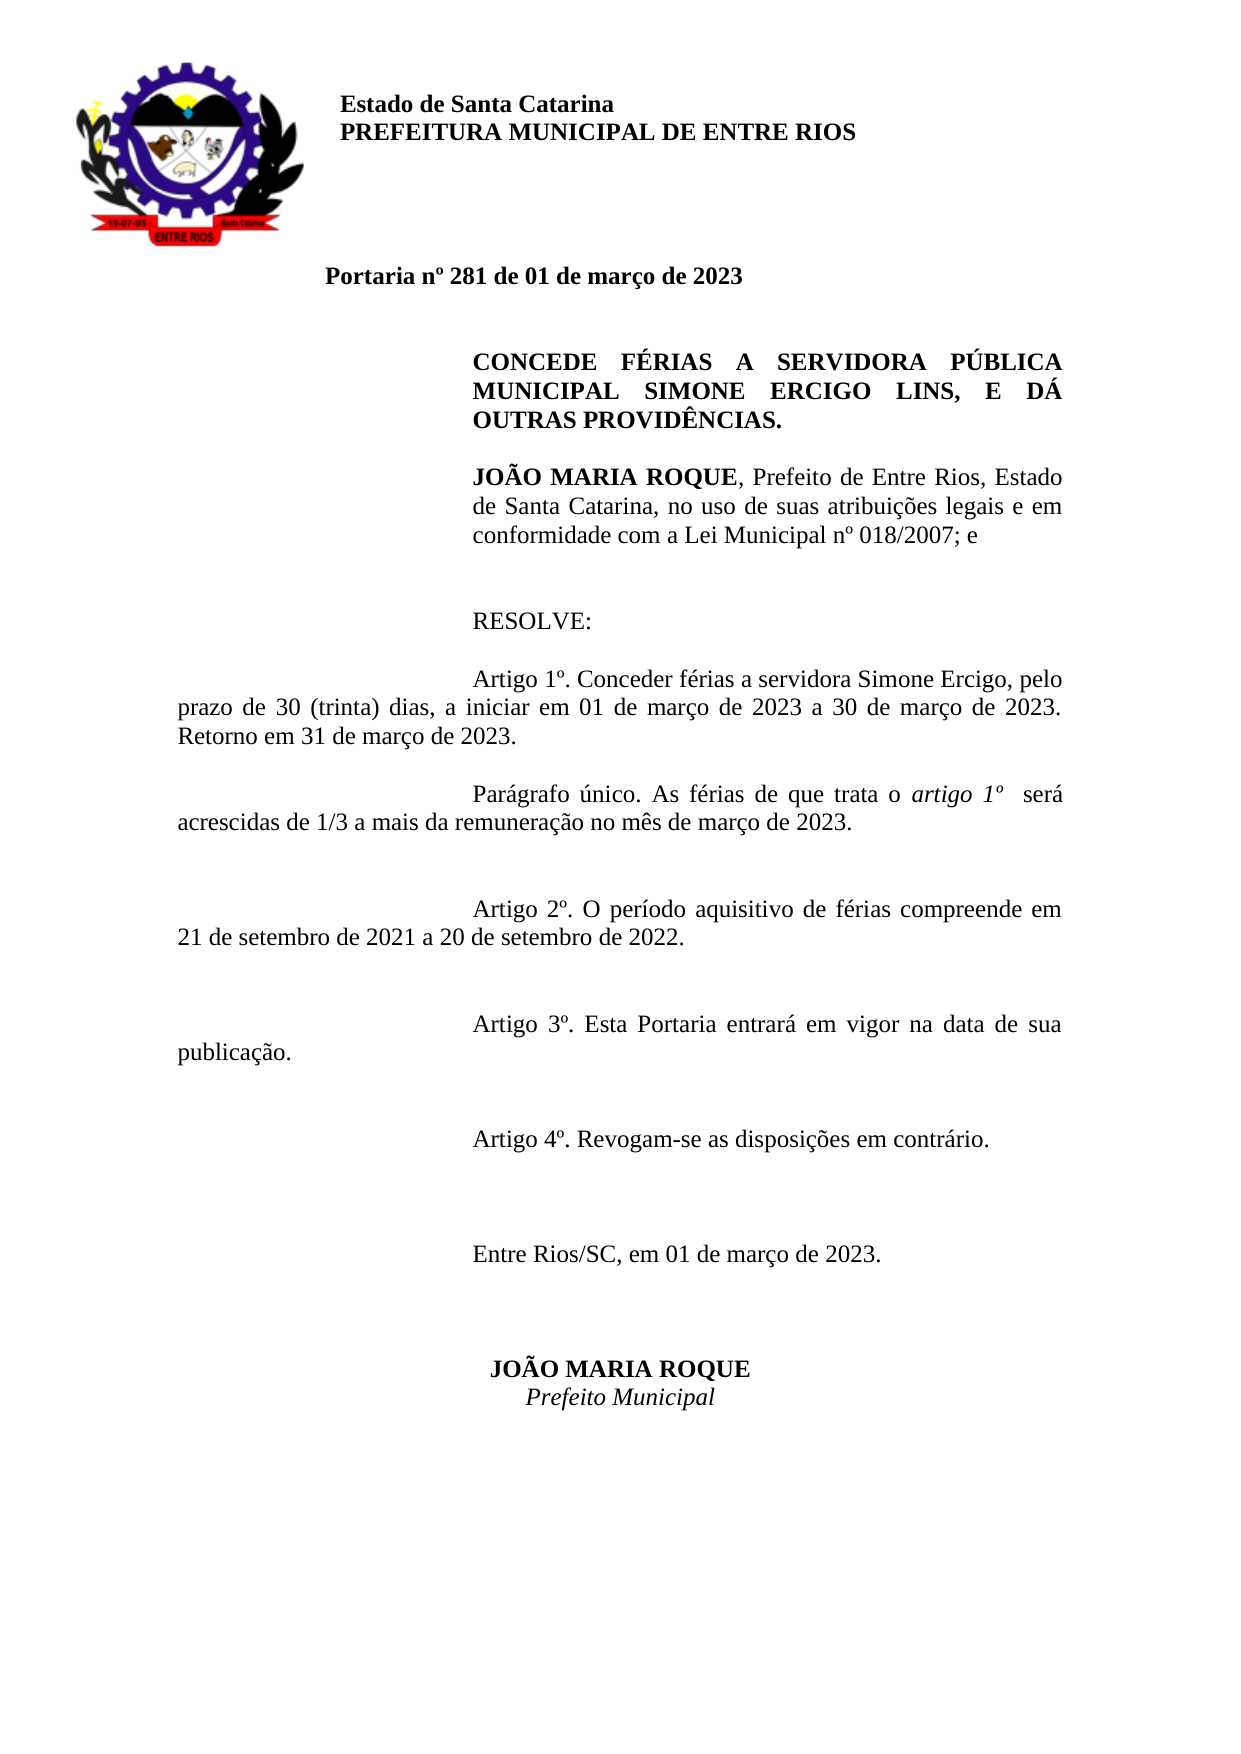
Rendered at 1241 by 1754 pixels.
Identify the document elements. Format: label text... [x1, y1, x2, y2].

text JOÃO MARIA ROQUE [177, 1354, 1063, 1382]
text RESOLVE: [177, 606, 1063, 635]
text Artigo 4º. Revogam-se as disposições em contrário. [177, 1124, 1063, 1152]
text PREFEITURA MUNICIPAL DE ENTRE RIOS [340, 117, 1063, 146]
text Entre Rios/SC, em 01 de março de 2023. [177, 1239, 1063, 1267]
text Artigo 2º. O período aquisitivo de férias compreende em 21 de setembro de 2021 a 20 de setembro de 2022. [177, 894, 1063, 951]
text Artigo 1º. Conceder férias a servidora Simone Ercigo, pelo prazo de 30 (trinta) dias, a iniciar em 01 de março de 2023 a 30 de março de 2023. Retorno em 31 de março de 2023. [177, 664, 1063, 750]
text JOÃO MARIA ROQUE, Prefeito de Entre Rios, Estado de Santa Catarina, no uso de suas atribuições legais e em conformidade com a Lei Municipal nº 018/2007; e [472, 462, 1063, 549]
picture [72, 49, 307, 262]
text Portaria nº 281 de 01 de março de 2023 [177, 261, 1063, 290]
text CONCEDE FÉRIAS A SERVIDORA PÚBLICA MUNICIPAL SIMONE ERCIGO LINS, E DÁ OUTRAS PROVIDÊNCIAS. [472, 347, 1063, 434]
text Estado de Santa Catarina [340, 89, 1026, 117]
text Artigo 3º. Esta Portaria entrará em vigor na data de sua publicação. [177, 1009, 1063, 1066]
text Parágrafo único. As férias de que trata o artigo 1º será acrescidas de 1/3 a mais da remuneração no mês de março de 2023. [177, 779, 1063, 836]
subtitle Prefeito Municipal [177, 1382, 1063, 1411]
